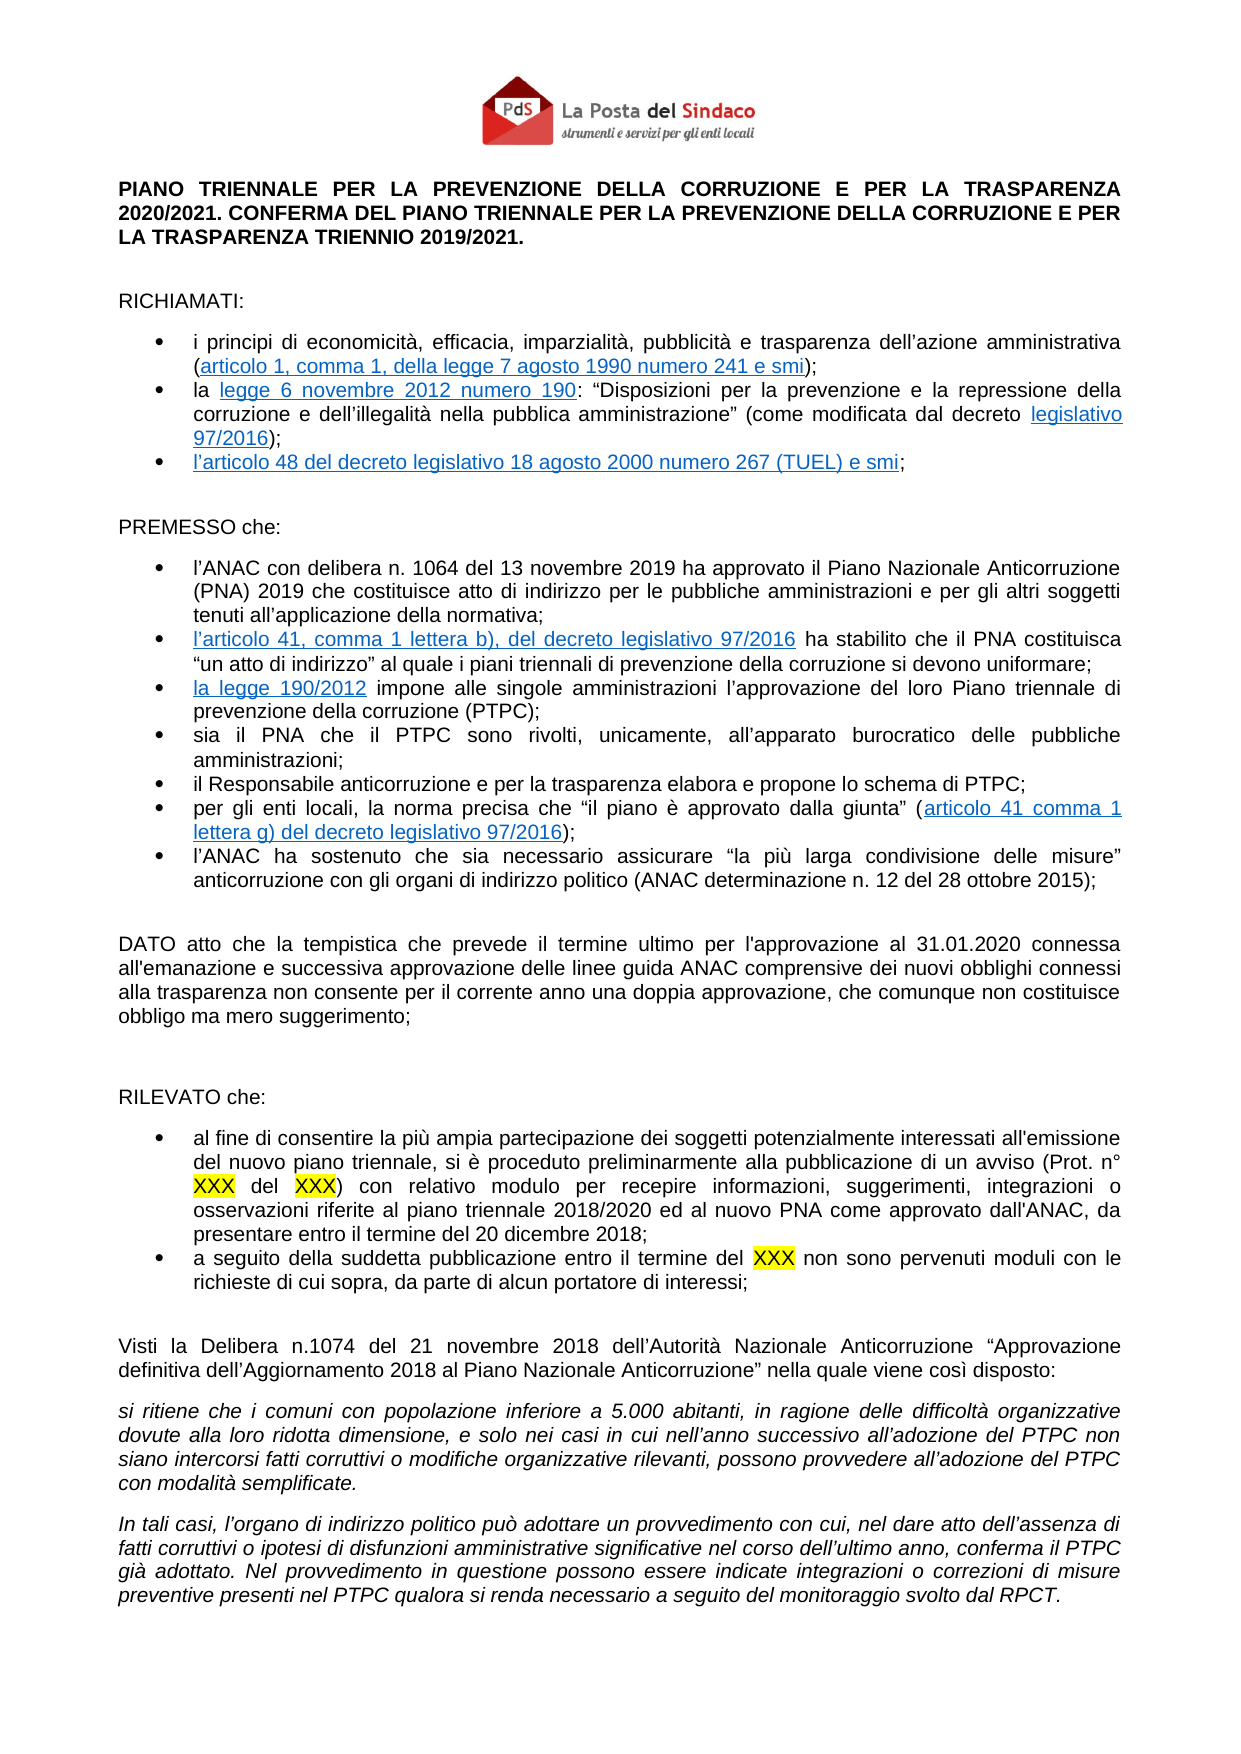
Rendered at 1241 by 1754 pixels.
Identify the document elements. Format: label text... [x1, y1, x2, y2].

list l’ANAC ha sostenuto che sia necessario assicurare “la più larga condivisione delle misure” anticorruzione con gli organi di indirizzo politico (ANAC determinazione n. 12 del 28 ottobre 2015); [156, 843, 1122, 891]
text In tali casi, l’organo di indirizzo politico può adottare un provvedimento con cui, nel dare atto dell’assenza di fatti corruttivi o ipotesi di disfunzioni amministrative significative nel corso dell’ultimo anno, conferma il PTPC già adottato. Nel provvedimento in questione possono essere indicate integrazioni o correzioni di misure preventive presenti nel PTPC qualora si renda necessario a seguito del monitoraggio svolto dal RPCT. [118, 1511, 1122, 1607]
text DATO atto che la tempistica che prevede il termine ultimo per l'approvazione al 31.01.2020 connessa all'emanazione e successiva approvazione delle linee guida ANAC comprensive dei nuovi obblighi connessi alla trasparenza non consente per il corrente anno una doppia approvazione, che comunque non costituisce obbligo ma mero suggerimento; [118, 932, 1122, 1028]
list a seguito della suddetta pubblicazione entro il termine del XXX non sono pervenuti moduli con le richieste di cui sopra, da parte di alcun portatore di interessi; [156, 1246, 1122, 1294]
text PREMESSO che: [118, 515, 1122, 539]
list il Responsabile anticorruzione e per la trasparenza elabora e propone lo schema di PTPC; [156, 771, 1122, 795]
list l’articolo 41, comma 1 lettera b), del decreto legislativo 97/2016 ha stabilito che il PNA costituisca “un atto di indirizzo” al quale i piani triennali di prevenzione della corruzione si devono uniformare; [156, 627, 1122, 675]
text si ritiene che i comuni con popolazione inferiore a 5.000 abitanti, in ragione delle difficoltà organizzative dovute alla loro ridotta dimensione, e solo nei casi in cui nell’anno successivo all’adozione del PTPC non siano intercorsi fatti corruttivi o modifiche organizzative rilevanti, possono provvedere all’adozione del PTPC con modalità semplificate. [118, 1399, 1122, 1495]
text RILEVATO che: [118, 1085, 1122, 1109]
list per gli enti locali, la norma precisa che “il piano è approvato dalla giunta” (articolo 41 comma 1 lettera g) del decreto legislativo 97/2016); [156, 795, 1122, 843]
text RICHIAMATI: [118, 289, 1122, 313]
text Visti la Delibera n.1074 del 21 novembre 2018 dell’Autorità Nazionale Anticorruzione “Approvazione definitiva dell’Aggiornamento 2018 al Piano Nazionale Anticorruzione” nella quale viene così disposto: [118, 1334, 1122, 1382]
list la legge 190/2012 impone alle singole amministrazioni l’approvazione del loro Piano triennale di prevenzione della corruzione (PTPC); [156, 675, 1122, 723]
picture [478, 73, 762, 149]
list i principi di economicità, efficacia, imparzialità, pubblicità e trasparenza dell’azione amministrativa (articolo 1, comma 1, della legge 7 agosto 1990 numero 241 e smi); [156, 330, 1122, 378]
list sia il PNA che il PTPC sono rivolti, unicamente, all’apparato burocratico delle pubbliche amministrazioni; [156, 723, 1122, 771]
list l’ANAC con delibera n. 1064 del 13 novembre 2019 ha approvato il Piano Nazionale Anticorruzione (PNA) 2019 che costituisce atto di indirizzo per le pubbliche amministrazioni e per gli altri soggetti tenuti all’applicazione della normativa; [156, 555, 1122, 627]
list la legge 6 novembre 2012 numero 190: “Disposizioni per la prevenzione e la repressione della corruzione e dell’illegalità nella pubblica amministrazione” (come modificata dal decreto legislativo 97/2016); [156, 378, 1122, 450]
list al fine di consentire la più ampia partecipazione dei soggetti potenzialmente interessati all'emissione del nuovo piano triennale, si è proceduto preliminarmente alla pubblicazione di un avviso (Prot. n° XXX del XXX) con relativo modulo per recepire informazioni, suggerimenti, integrazioni o osservazioni riferite al piano triennale 2018/2020 ed al nuovo PNA come approvato dall'ANAC, da presentare entro il termine del 20 dicembre 2018; [156, 1126, 1122, 1246]
list l’articolo 48 del decreto legislativo 18 agosto 2000 numero 267 (TUEL) e smi; [156, 450, 1122, 474]
text PIANO TRIENNALE PER LA PREVENZIONE DELLA CORRUZIONE E PER LA TRASPARENZA 2020/2021. CONFERMA DEL PIANO TRIENNALE PER LA PREVENZIONE DELLA CORRUZIONE E PER LA TRASPARENZA TRIENNIO 2019/2021. [118, 177, 1122, 249]
